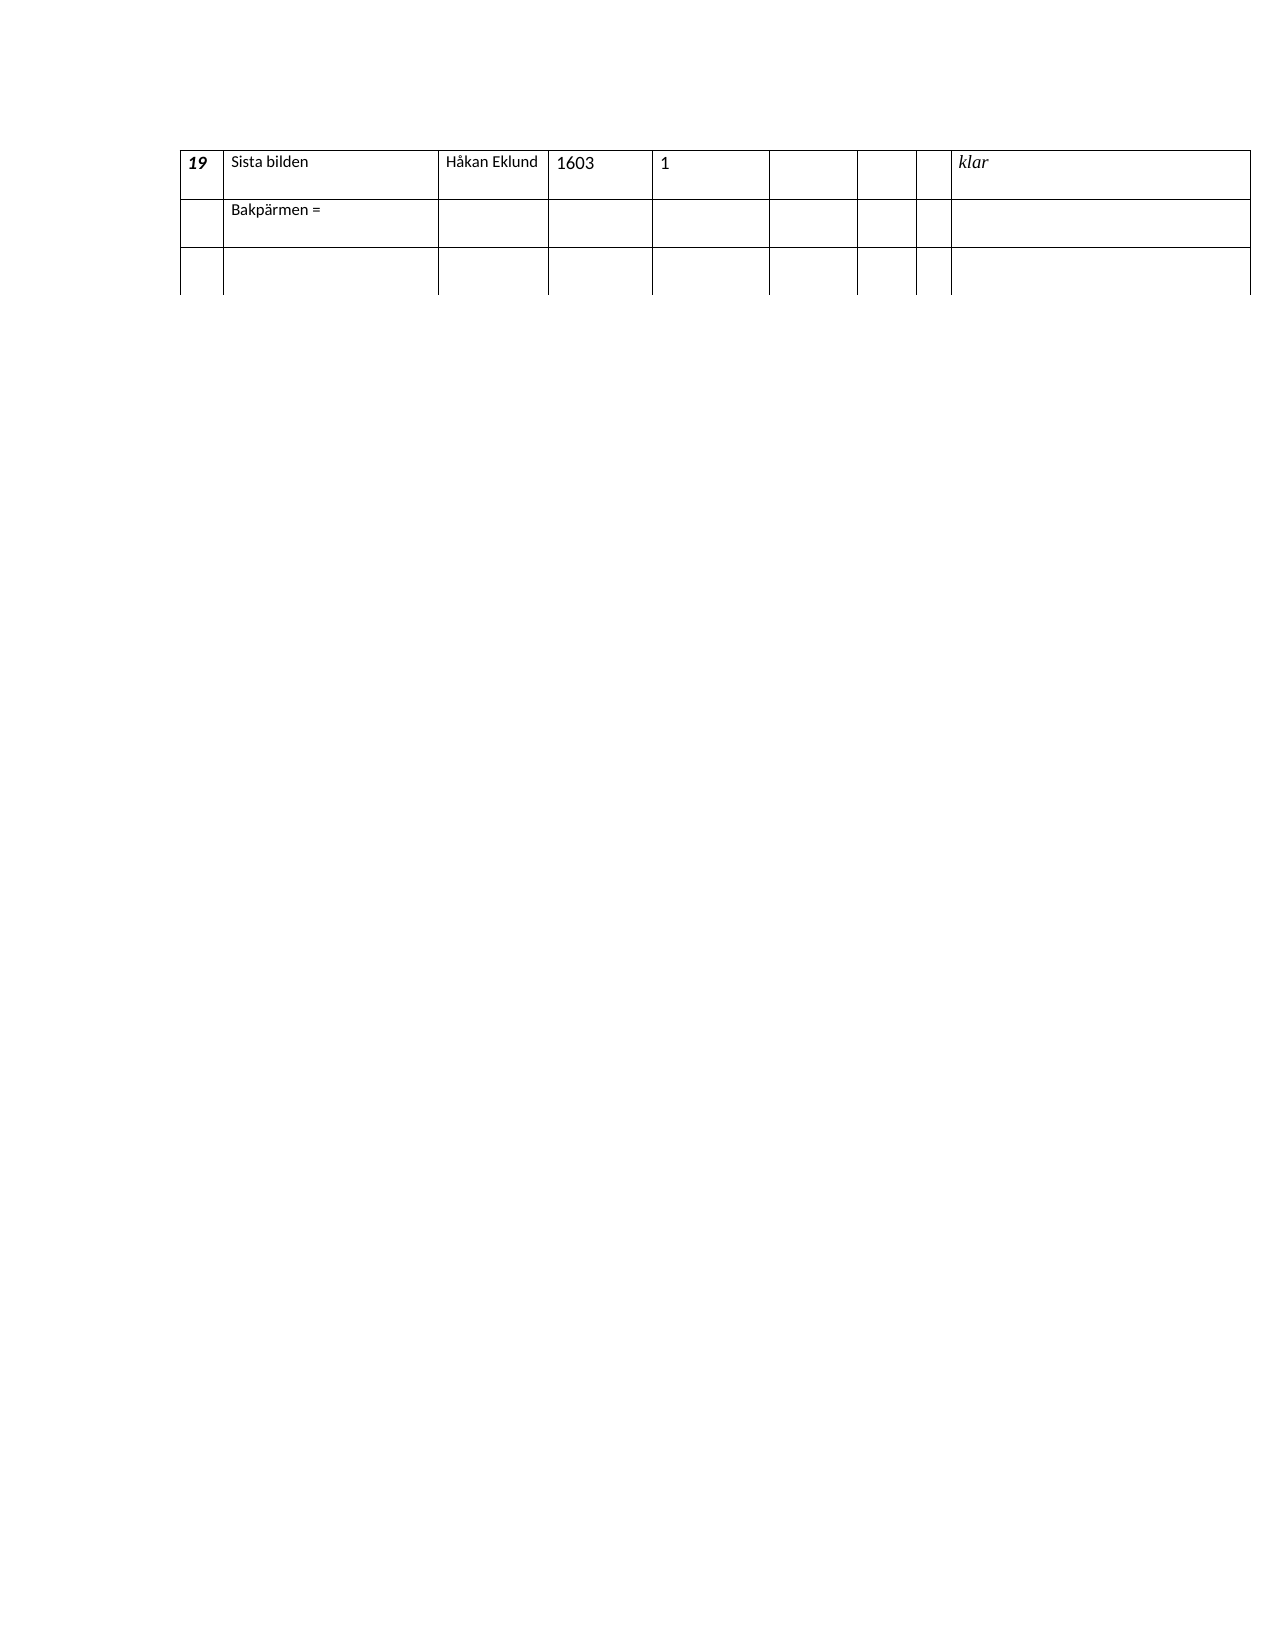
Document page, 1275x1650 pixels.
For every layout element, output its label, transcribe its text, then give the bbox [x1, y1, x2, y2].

table_cell [549, 200, 652, 247]
table_cell [224, 248, 438, 295]
table_cell [439, 248, 548, 295]
table_cell [770, 151, 857, 199]
table_cell [653, 248, 769, 295]
table_cell Sista bilden [224, 151, 438, 199]
table_cell [858, 248, 916, 295]
table_cell [917, 151, 951, 199]
table_cell Bakpärmen = [224, 200, 438, 247]
table_cell [181, 200, 223, 247]
table_cell [770, 248, 857, 295]
table_cell 1 [653, 151, 769, 199]
table_cell [917, 200, 951, 247]
table_cell [952, 248, 1250, 295]
table_cell [858, 151, 916, 199]
table_cell [952, 200, 1250, 247]
table_cell Håkan Eklund [439, 151, 548, 199]
table_cell [917, 248, 951, 295]
table_cell [439, 200, 548, 247]
table_cell klar [952, 151, 1250, 199]
table_cell [181, 248, 223, 295]
table_cell [858, 200, 916, 247]
table_cell [549, 248, 652, 295]
table_cell 1603 [549, 151, 652, 199]
table_cell [770, 200, 857, 247]
table_cell 19 [181, 151, 223, 199]
table_cell [653, 200, 769, 247]
